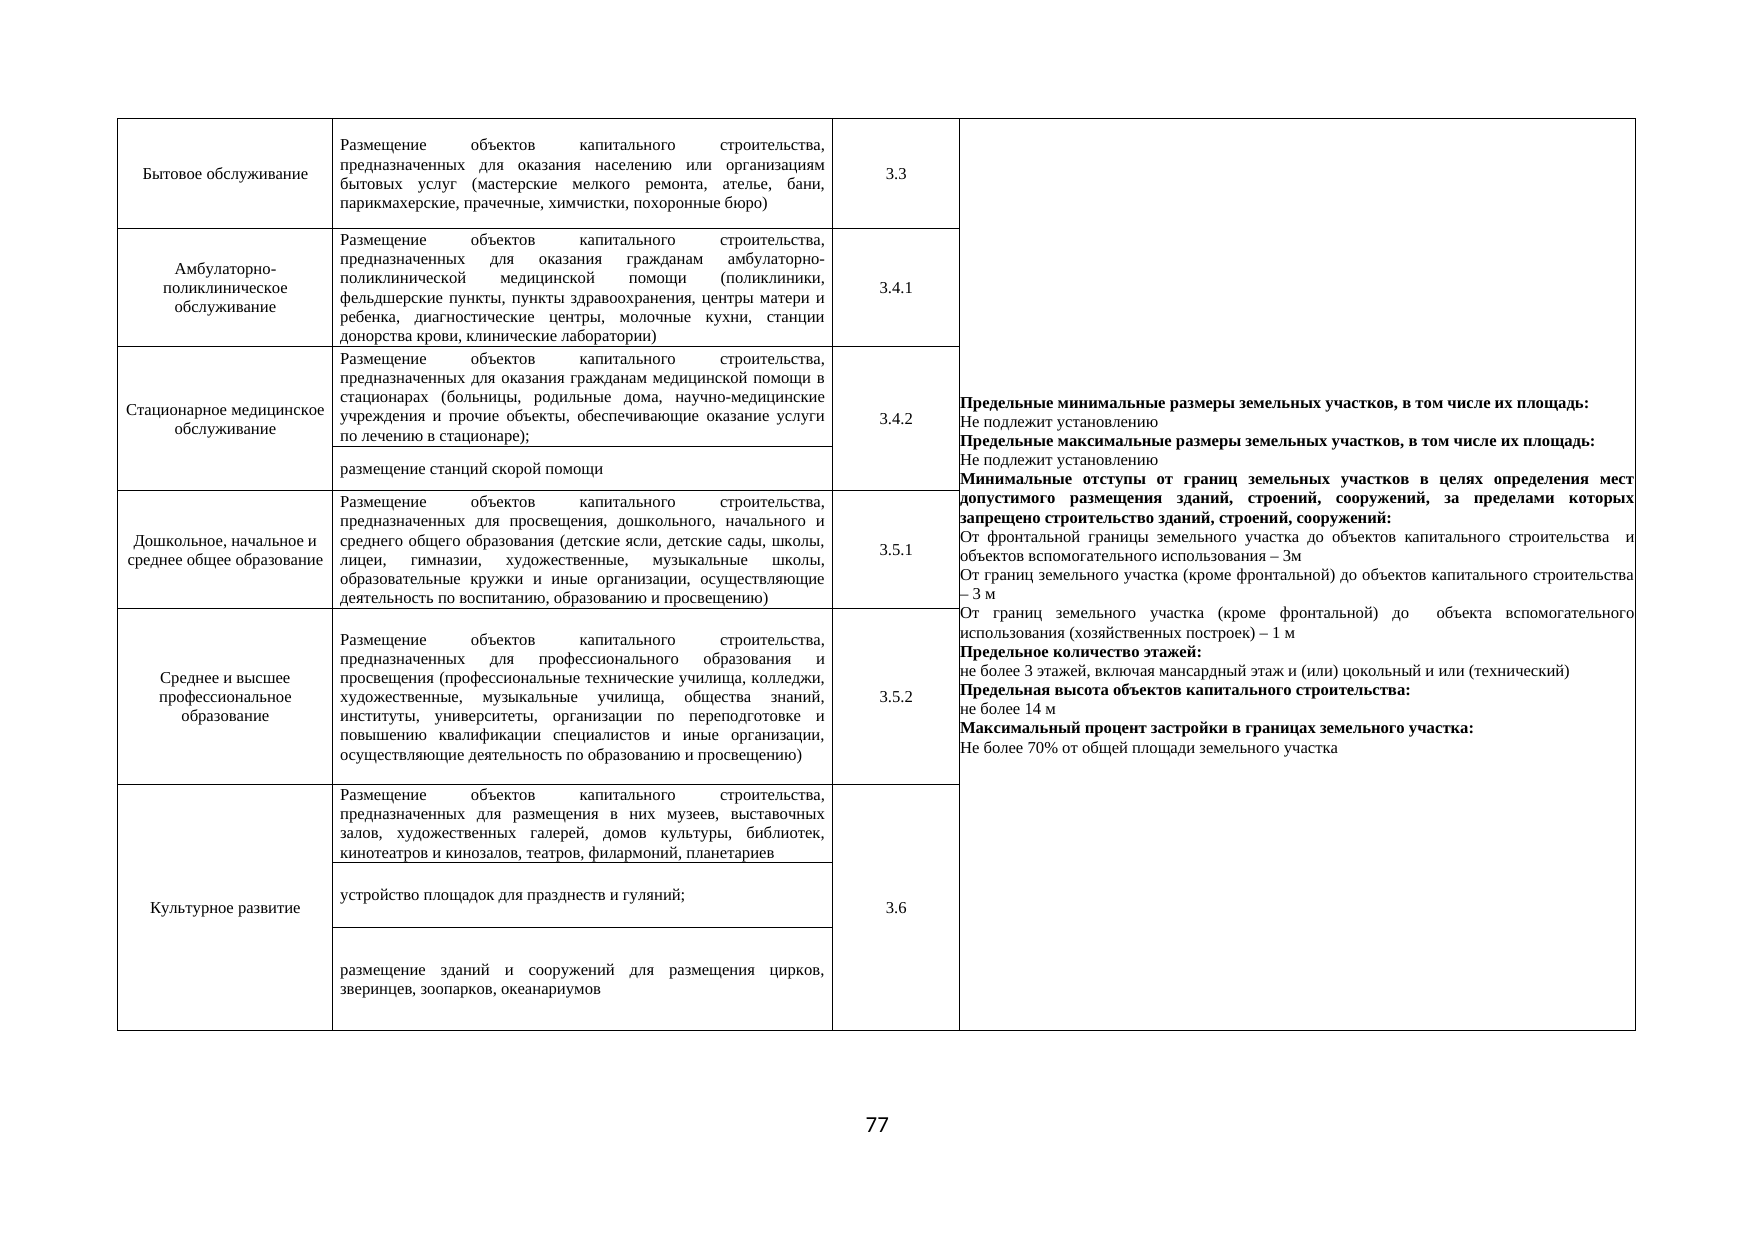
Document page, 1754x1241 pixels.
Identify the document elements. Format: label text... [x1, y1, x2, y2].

table_cell Культурное развитие [118, 785, 332, 1030]
table_cell Стационарное медицинское обслуживание [118, 347, 332, 490]
table_cell 3.6 [833, 785, 959, 1030]
table_cell 3.3 [833, 119, 959, 228]
table_cell Дошкольное, начальное и среднее общее образование [118, 491, 332, 608]
table_cell Размещение объектов капитального строительства, предназначенных для оказания гражданам амбулаторно-поликлинической медицинской помощи (поликлиники, фельдшерские пункты, пункты здравоохранения, центры матери и ребенка, диагностические центры, молочные кухни, станции донорства крови, клинические лаборатории) [333, 229, 832, 346]
table_cell Размещение объектов капитального строительства, предназначенных для оказания населению или организациям бытовых услуг (мастерские мелкого ремонта, ателье, бани, парикмахерские, прачечные, химчистки, похоронные бюро) [333, 119, 832, 228]
table_cell Бытовое обслуживание [118, 119, 332, 228]
table_cell 3.5.1 [833, 491, 959, 608]
table_cell Предельные минимальные размеры земельных участков, в том числе их площадь: Не подлежит установлению Предельные максимальные размеры земельных участков, в том числе их площадь: Не подлежит установлению Минимальные отступы от границ земельных участков в целях определения мест допустимого размещения зданий, строений, сооружений, за пределами которых запрещено строительство зданий, строений, сооружений: От фронтальной границы земельного участка до объектов капитального строительства и объектов вспомогательного использования – 3м От границ земельного участка (кроме фронтальной) до объектов капитального строительства – 3 м От границ земельного участка (кроме фронтальной) до объекта вспомогательного использования (хозяйственных построек) – 1 м Предельное количество этажей: не более 3 этажей, включая мансардный этаж и (или) цокольный и или (технический) Предельная высота объектов капитального строительства: не более 14 м Максимальный процент застройки в границах земельного участка: Не более 70% от общей площади земельного участка [960, 119, 1635, 1030]
table_cell Среднее и высшее профессиональное образование [118, 609, 332, 784]
table_cell 3.5.2 [833, 609, 959, 784]
table_cell Размещение объектов капитального строительства, предназначенных для размещения в них музеев, выставочных залов, художественных галерей, домов культуры, библиотек, кинотеатров и кинозалов, театров, филармоний, планетариев [333, 785, 832, 862]
table_cell размещение станций скорой помощи [333, 447, 832, 490]
table_cell размещение зданий и сооружений для размещения цирков, зверинцев, зоопарков, океанариумов [333, 928, 832, 1030]
table_cell устройство площадок для празднеств и гуляний; [333, 863, 832, 927]
table_cell Размещение объектов капитального строительства, предназначенных для оказания гражданам медицинской помощи в стационарах (больницы, родильные дома, научно-медицинские учреждения и прочие объекты, обеспечивающие оказание услуги по лечению в стационаре); [333, 347, 832, 446]
table_cell 3.4.1 [833, 229, 959, 346]
table_cell Размещение объектов капитального строительства, предназначенных для профессионального образования и просвещения (профессиональные технические училища, колледжи, художественные, музыкальные училища, общества знаний, институты, университеты, организации по переподготовке и повышению квалификации специалистов и иные организации, осуществляющие деятельность по образованию и просвещению) [333, 609, 832, 784]
table_cell Амбулаторно-поликлиническое обслуживание [118, 229, 332, 346]
table_cell 3.4.2 [833, 347, 959, 490]
table_cell Размещение объектов капитального строительства, предназначенных для просвещения, дошкольного, начального и среднего общего образования (детские ясли, детские сады, школы, лицеи, гимназии, художественные, музыкальные школы, образовательные кружки и иные организации, осуществляющие деятельность по воспитанию, образованию и просвещению) [333, 491, 832, 608]
